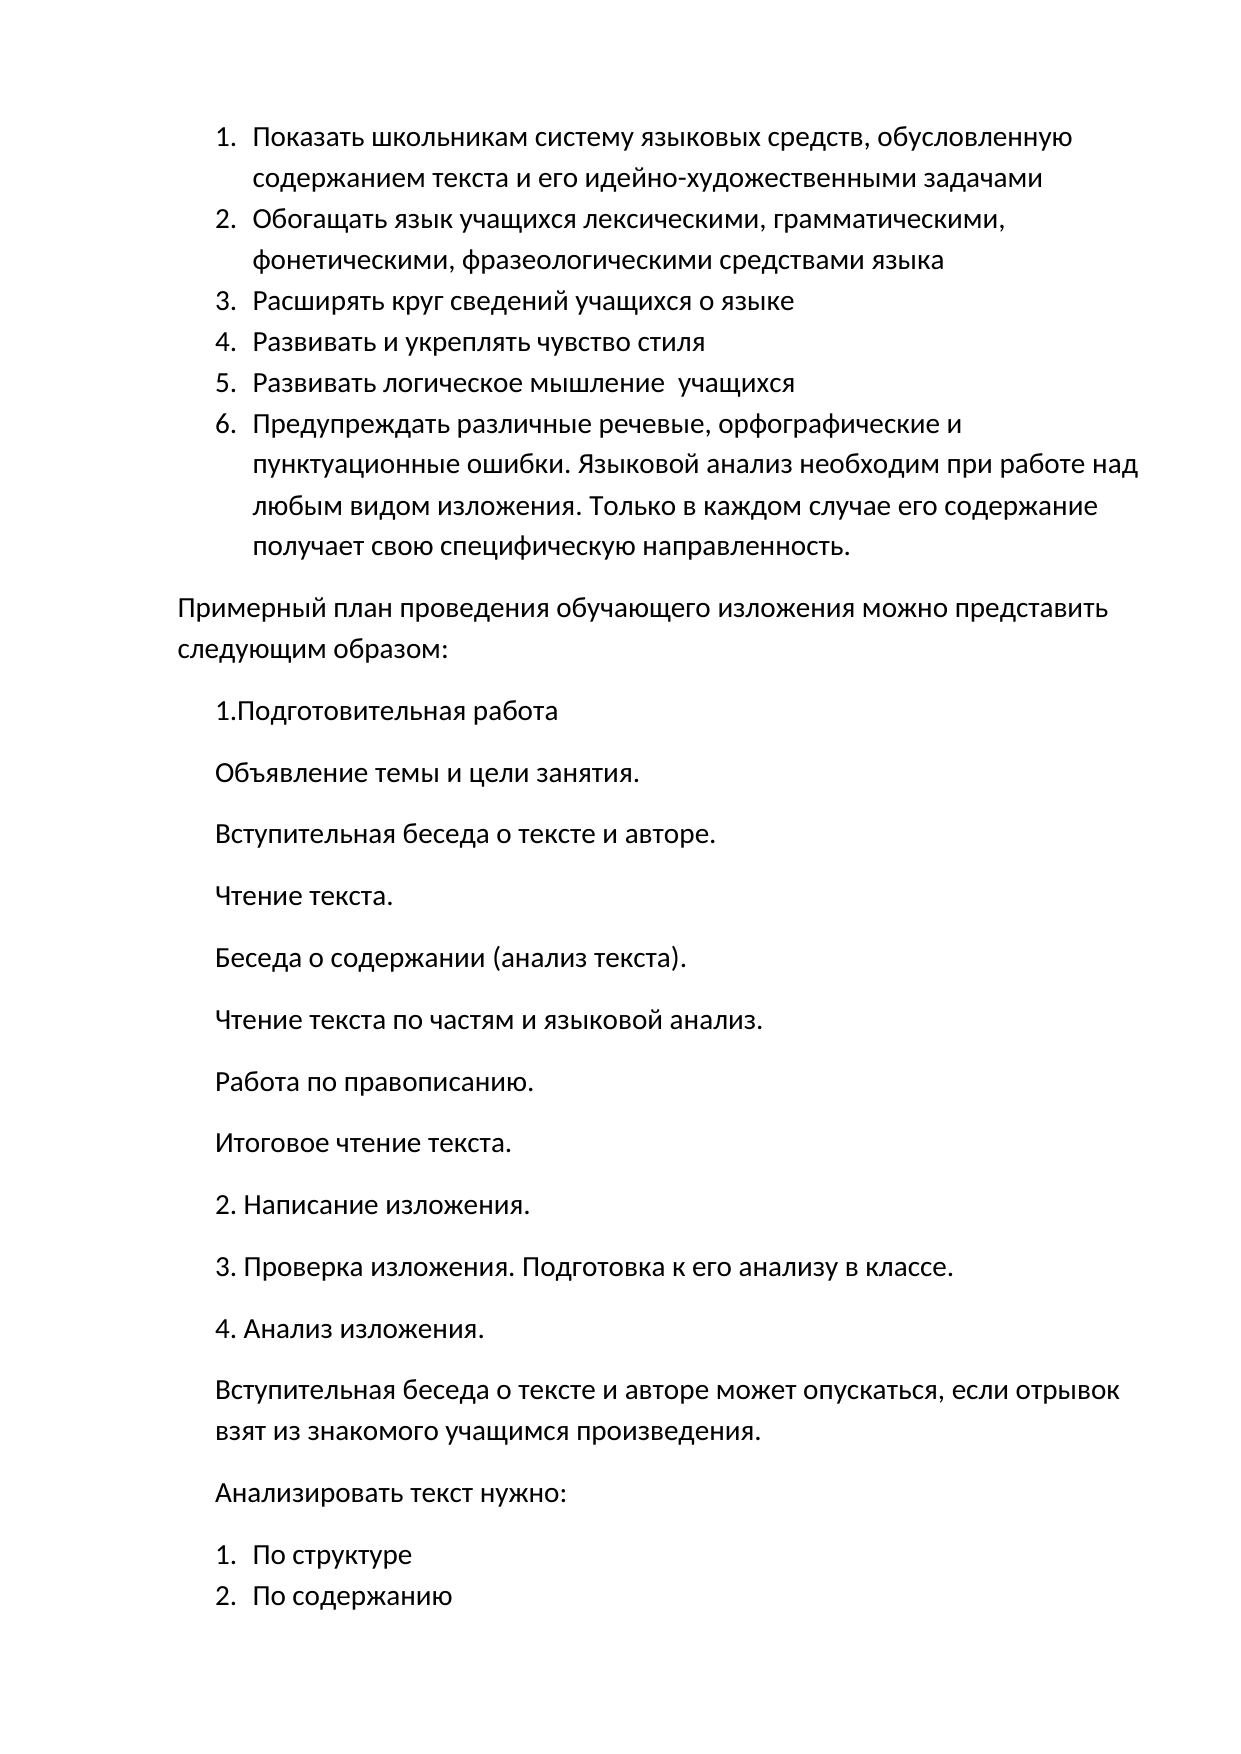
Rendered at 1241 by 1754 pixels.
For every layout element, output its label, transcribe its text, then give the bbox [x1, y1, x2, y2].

text Работа по правописанию. [215, 1063, 1152, 1098]
text 3. Проверка изложения. Подготовка к его анализу в классе. [215, 1248, 1152, 1283]
list Показать школьникам систему языковых средств, обусловленную содержанием текста и его идейно-художественными задачами [215, 118, 1152, 195]
text 1.Подготовительная работа [215, 692, 1152, 728]
list Предупреждать различные речевые, орфографические и пунктуационные ошибки. Языковой анализ необходим при работе над любым видом изложения. Только в каждом случае его содержание получает свою специфическую направленность. [215, 405, 1152, 563]
text Вступительная беседа о тексте и авторе. [215, 816, 1152, 851]
text Объявление темы и цели занятия. [215, 754, 1152, 789]
text 2. Написание изложения. [215, 1186, 1152, 1222]
text Беседа о содержании (анализ текста). [215, 939, 1152, 975]
list Обогащать язык учащихся лексическими, грамматическими, фонетическими, фразеологическими средствами языка [215, 200, 1152, 277]
text 4. Анализ изложения. [215, 1310, 1152, 1345]
list Расширять круг сведений учащихся о языке [215, 282, 1152, 317]
text Вступительная беседа о тексте и авторе может опускаться, если отрывок взят из знакомого учащимся произведения. [215, 1371, 1152, 1448]
list По структуре [215, 1536, 1152, 1572]
text Примерный план проведения обучающего изложения можно представить следующим образом: [177, 589, 1152, 666]
text Чтение текста. [215, 877, 1152, 913]
list По содержанию [215, 1577, 1152, 1612]
text Анализировать текст нужно: [215, 1474, 1152, 1510]
list Развивать и укреплять чувство стиля [215, 323, 1152, 358]
text Чтение текста по частям и языковой анализ. [215, 1001, 1152, 1036]
list Развивать логическое мышление учащихся [215, 364, 1152, 399]
text Итоговое чтение текста. [215, 1124, 1152, 1160]
